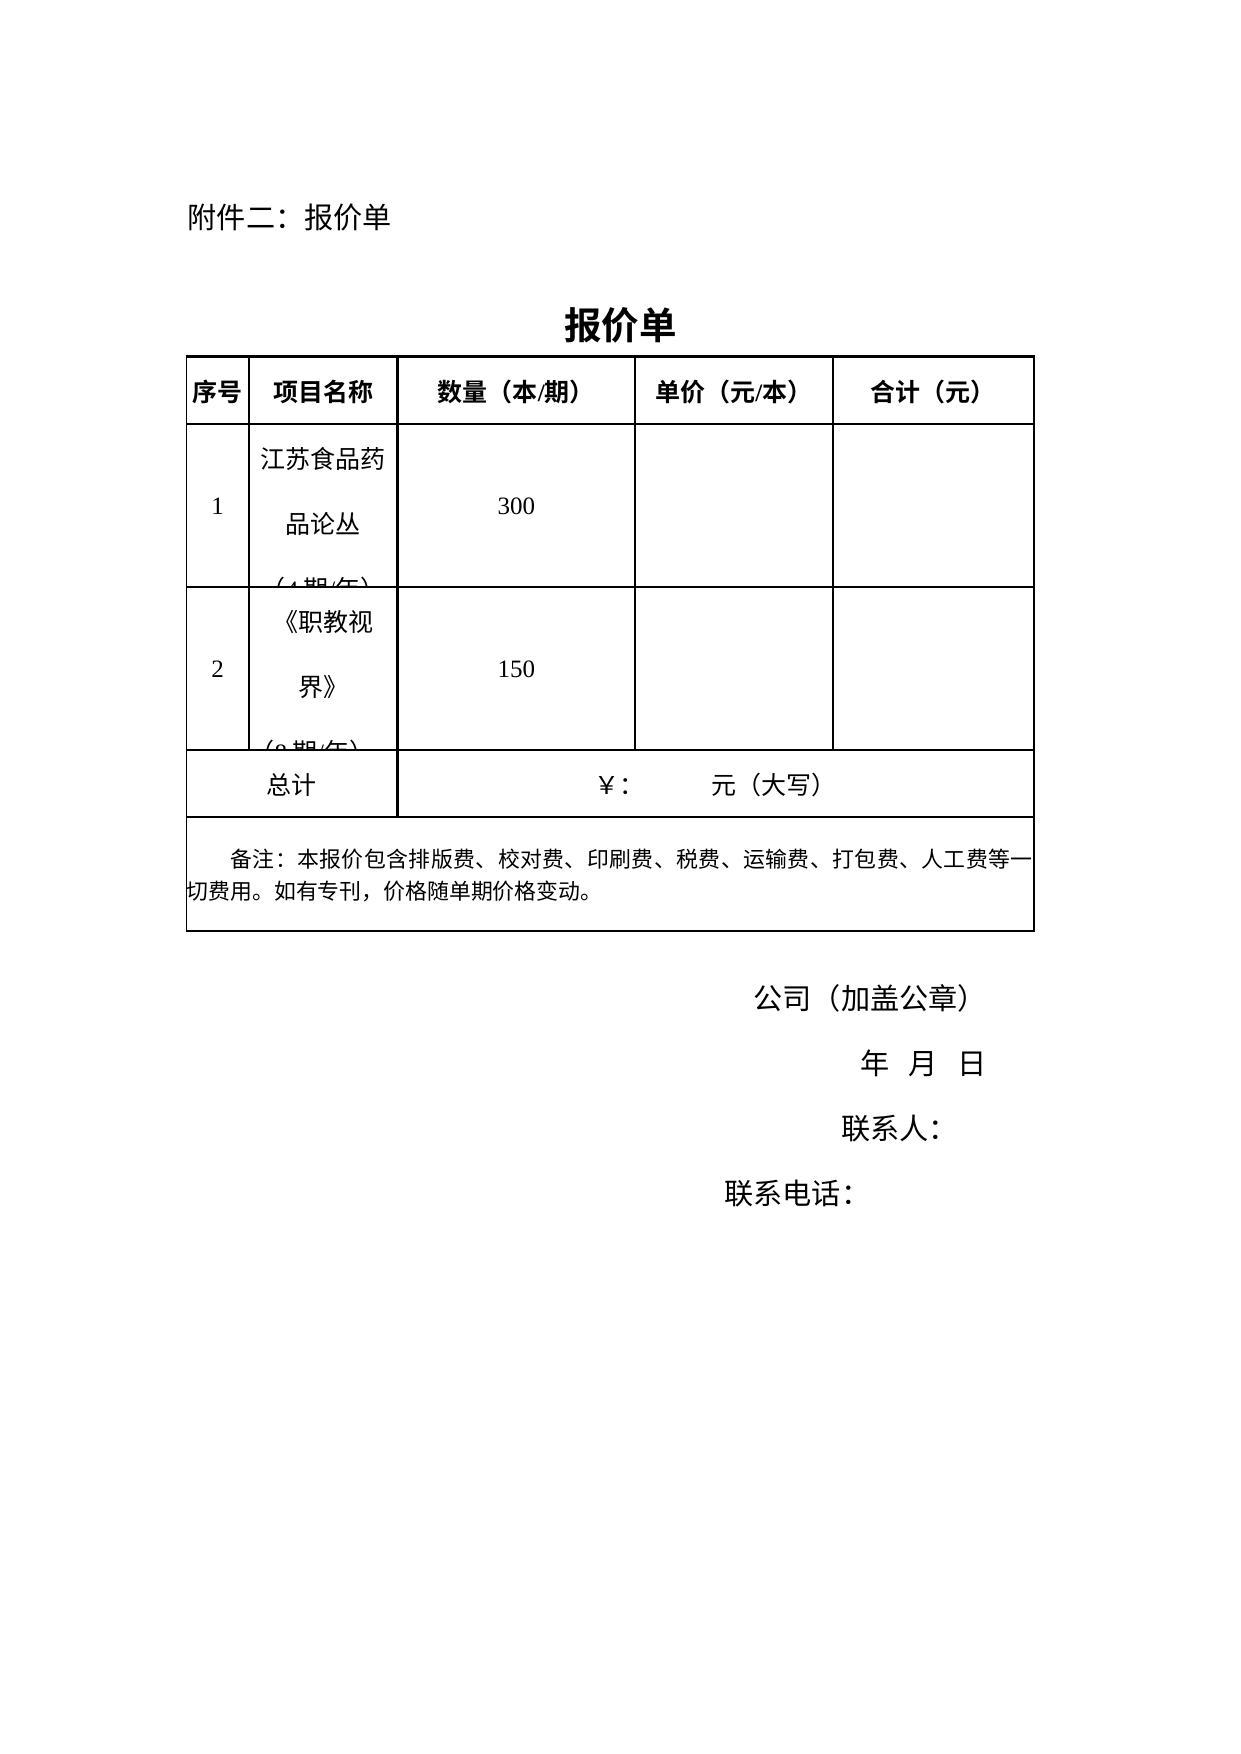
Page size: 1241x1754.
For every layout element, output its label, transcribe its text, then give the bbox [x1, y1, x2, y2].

table_cell 2 [187, 588, 248, 749]
table_cell 1 [187, 425, 248, 586]
table_cell [834, 588, 1033, 749]
table_cell 150 [399, 588, 634, 749]
table_cell [834, 425, 1033, 586]
table_header 合计（元） [834, 358, 1033, 423]
text 附件二：报价单 [187, 194, 1053, 237]
table_header 项目名称 [250, 358, 396, 423]
text 报价单 [187, 290, 1053, 355]
table_cell 备注：本报价包含排版费、校对费、印刷费、税费、运输费、打包费、人工费等一切费用。如有专刊，价格随单期价格变动。 [187, 818, 1033, 930]
table_cell [636, 588, 832, 749]
text 年 月 日 [187, 1029, 987, 1094]
table_header 序号 [187, 358, 248, 423]
table_cell [636, 425, 832, 586]
table_cell 江苏食品药品论丛 （4期/年） [250, 425, 396, 586]
table_cell 《职教视界》 （8期/年） [250, 588, 396, 749]
text 公司（加盖公章） [187, 964, 987, 1029]
text 联系电话： [187, 1159, 870, 1224]
table_header 数量（本/期） [399, 358, 634, 423]
table_header 单价（元/本） [636, 358, 832, 423]
table_cell ￥： 元（大写） [399, 751, 1033, 816]
text 联系人： [187, 1094, 957, 1159]
table_cell 总计 [187, 751, 396, 816]
table_cell 300 [399, 425, 634, 586]
